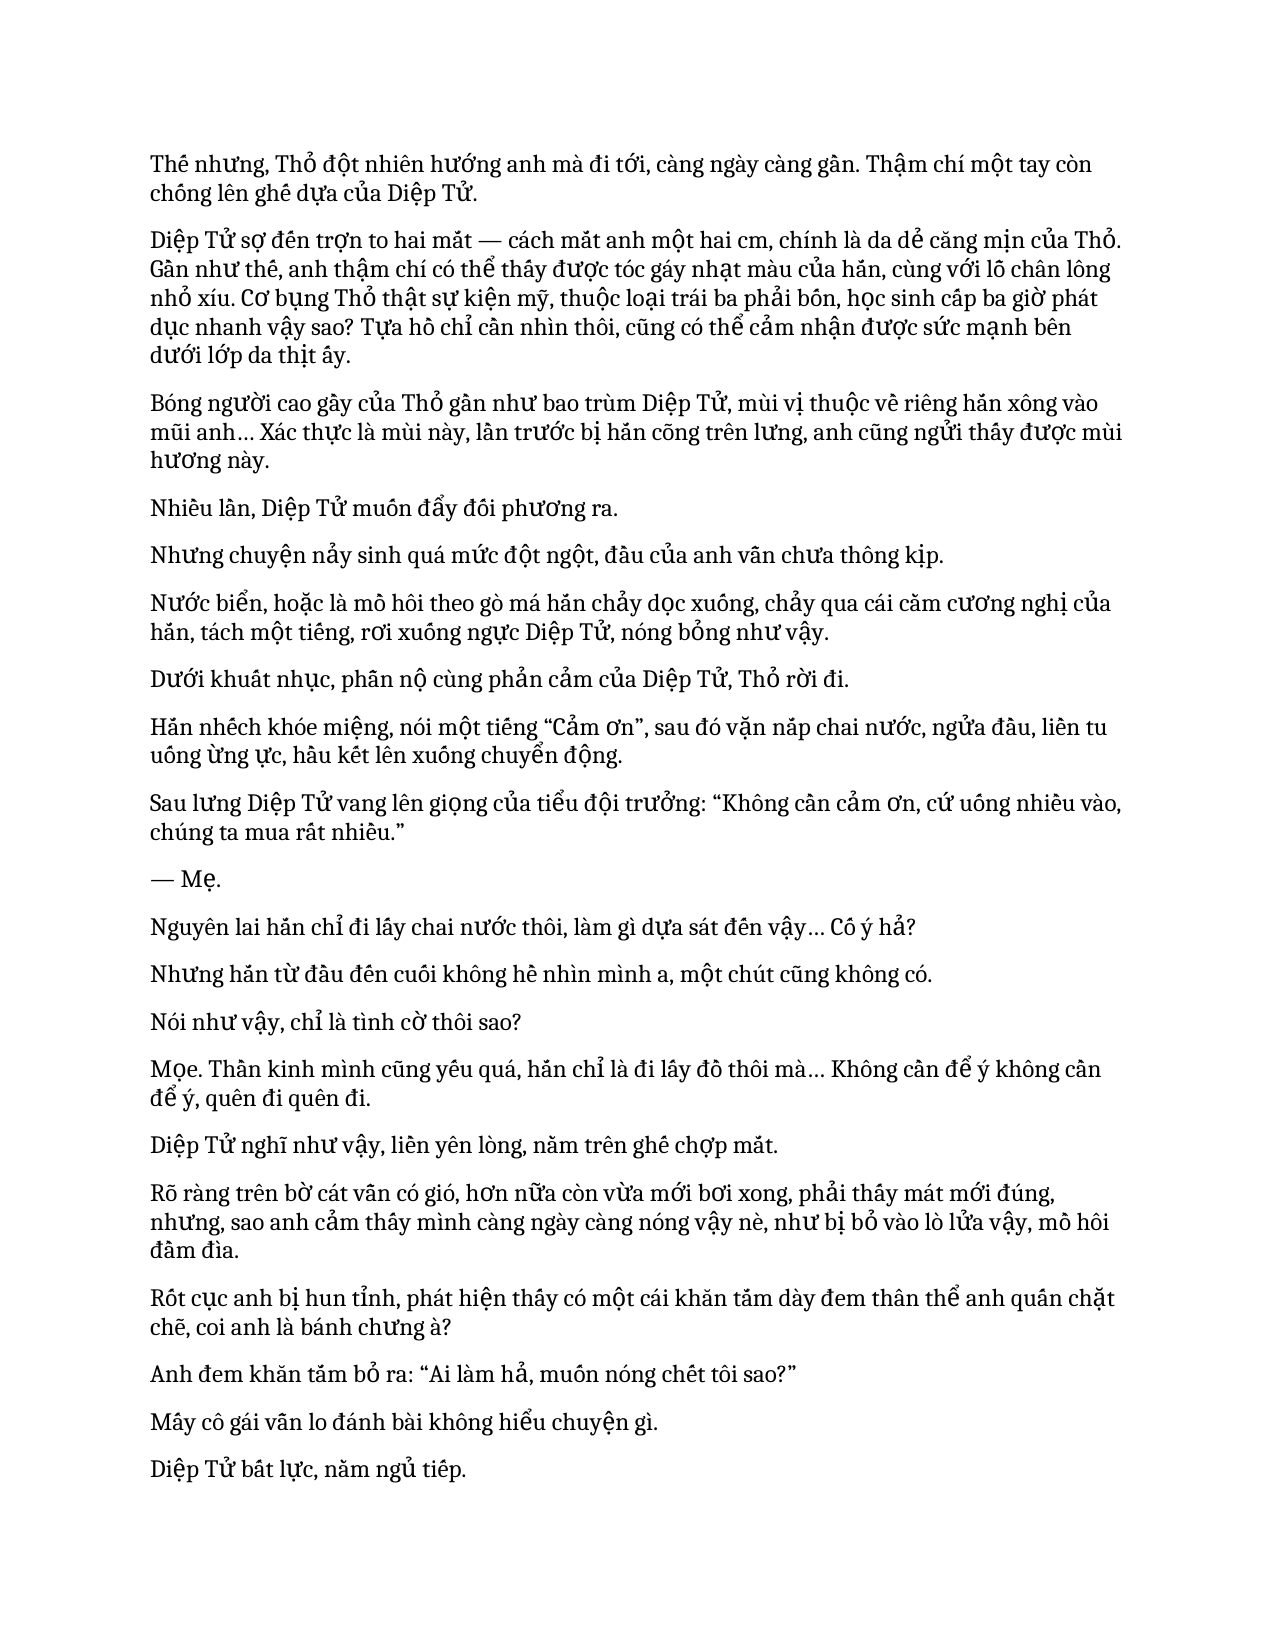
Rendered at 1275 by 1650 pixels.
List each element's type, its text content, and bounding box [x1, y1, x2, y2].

text Hắn nhếch khóe miệng, nói một tiếng “Cảm ơn”, sau đó vặn nắp chai nước, ngửa đầu, liền tu uống ừng ực, hầu kết lên xuống chuyển động. [150, 712, 1125, 770]
text Diệp Tử nghĩ như vậy, liền yên lòng, nằm trên ghế chợp mắt. [150, 1131, 1125, 1160]
text Mọe. Thần kinh mình cũng yếu quá, hắn chỉ là đi lấy đồ thôi mà… Không cần để ý không cần để ý, quên đi quên đi. [150, 1055, 1125, 1112]
text Thế nhưng, Thỏ đột nhiên hướng anh mà đi tới, càng ngày càng gần. Thậm chí một tay còn chống lên ghế dựa của Diệp Tử. [150, 150, 1125, 207]
text Mấy cô gái vẫn lo đánh bài không hiểu chuyện gì. [150, 1407, 1125, 1436]
text Dưới khuất nhục, phẫn nộ cùng phản cảm của Diệp Tử, Thỏ rời đi. [150, 665, 1125, 694]
text — Mẹ. [150, 865, 1125, 894]
text Diệp Tử sợ đến trợn to hai mắt — cách mắt anh một hai cm, chính là da dẻ căng mịn của Thỏ. Gần như thế, anh thậm chí có thể thấy được tóc gáy nhạt màu của hắn, cùng với lỗ chân lông nhỏ xíu. Cơ bụng Thỏ thật sự kiện mỹ, thuộc loại trái ba phải bốn, học sinh cấp ba giờ phát dục nhanh vậy sao? Tựa hồ chỉ cần nhìn thôi, cũng có thể cảm nhận được sức mạnh bên dưới lớp da thịt ấy. [150, 226, 1125, 370]
text Nước biển, hoặc là mồ hôi theo gò má hắn chảy dọc xuống, chảy qua cái cằm cương nghị của hắn, tách một tiếng, rơi xuống ngực Diệp Tử, nóng bỏng như vậy. [150, 589, 1125, 646]
text Sau lưng Diệp Tử vang lên giọng của tiểu đội trưởng: “Không cần cảm ơn, cứ uống nhiều vào, chúng ta mua rất nhiều.” [150, 789, 1125, 846]
text Nguyên lai hắn chỉ đi lấy chai nước thôi, làm gì dựa sát đến vậy… Cố ý hả? [150, 912, 1125, 941]
text Rốt cục anh bị hun tỉnh, phát hiện thấy có một cái khăn tắm dày đem thân thể anh quấn chặt chẽ, coi anh là bánh chưng à? [150, 1284, 1125, 1341]
text Diệp Tử bất lực, nằm ngủ tiếp. [150, 1455, 1125, 1484]
text Bóng người cao gầy của Thỏ gần như bao trùm Diệp Tử, mùi vị thuộc về riêng hắn xông vào mũi anh… Xác thực là mùi này, lần trước bị hắn cõng trên lưng, anh cũng ngửi thấy được mùi hương này. [150, 389, 1125, 475]
text Nhưng hắn từ đầu đến cuối không hề nhìn mình a, một chút cũng không có. [150, 960, 1125, 989]
text Anh đem khăn tắm bỏ ra: “Ai làm hả, muốn nóng chết tôi sao?” [150, 1360, 1125, 1389]
text Nói như vậy, chỉ là tình cờ thôi sao? [150, 1007, 1125, 1036]
text Nhưng chuyện nảy sinh quá mức đột ngột, đầu của anh vẫn chưa thông kịp. [150, 541, 1125, 570]
text Nhiều lần, Diệp Tử muốn đẩy đối phương ra. [150, 494, 1125, 522]
text Rõ ràng trên bờ cát vẫn có gió, hơn nữa còn vừa mới bơi xong, phải thấy mát mới đúng, nhưng, sao anh cảm thấy mình càng ngày càng nóng vậy nè, như bị bỏ vào lò lửa vậy, mồ hôi đầm đìa. [150, 1179, 1125, 1265]
